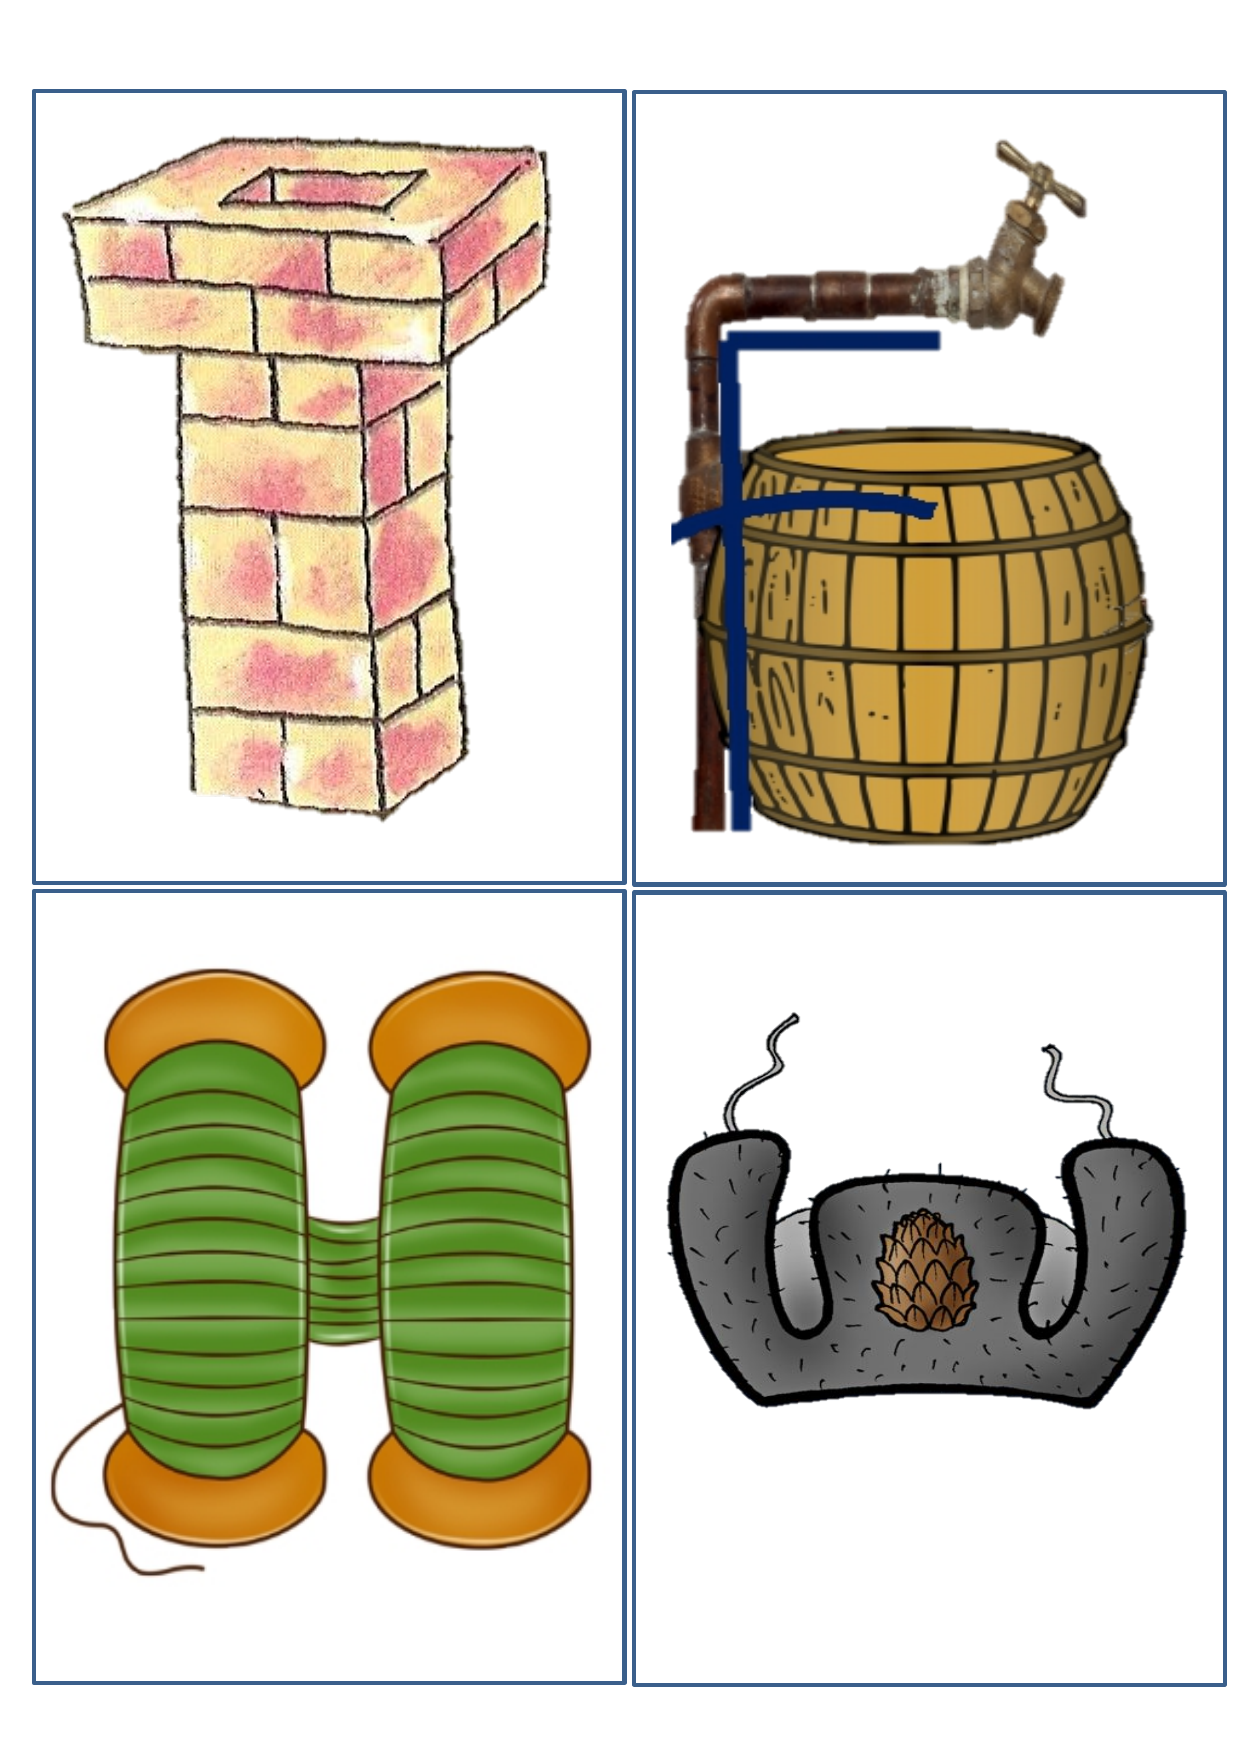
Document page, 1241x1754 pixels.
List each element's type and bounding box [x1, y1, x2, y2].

picture [55, 106, 609, 862]
picture [657, 1003, 1208, 1417]
picture [671, 128, 1156, 851]
picture [45, 954, 614, 1601]
